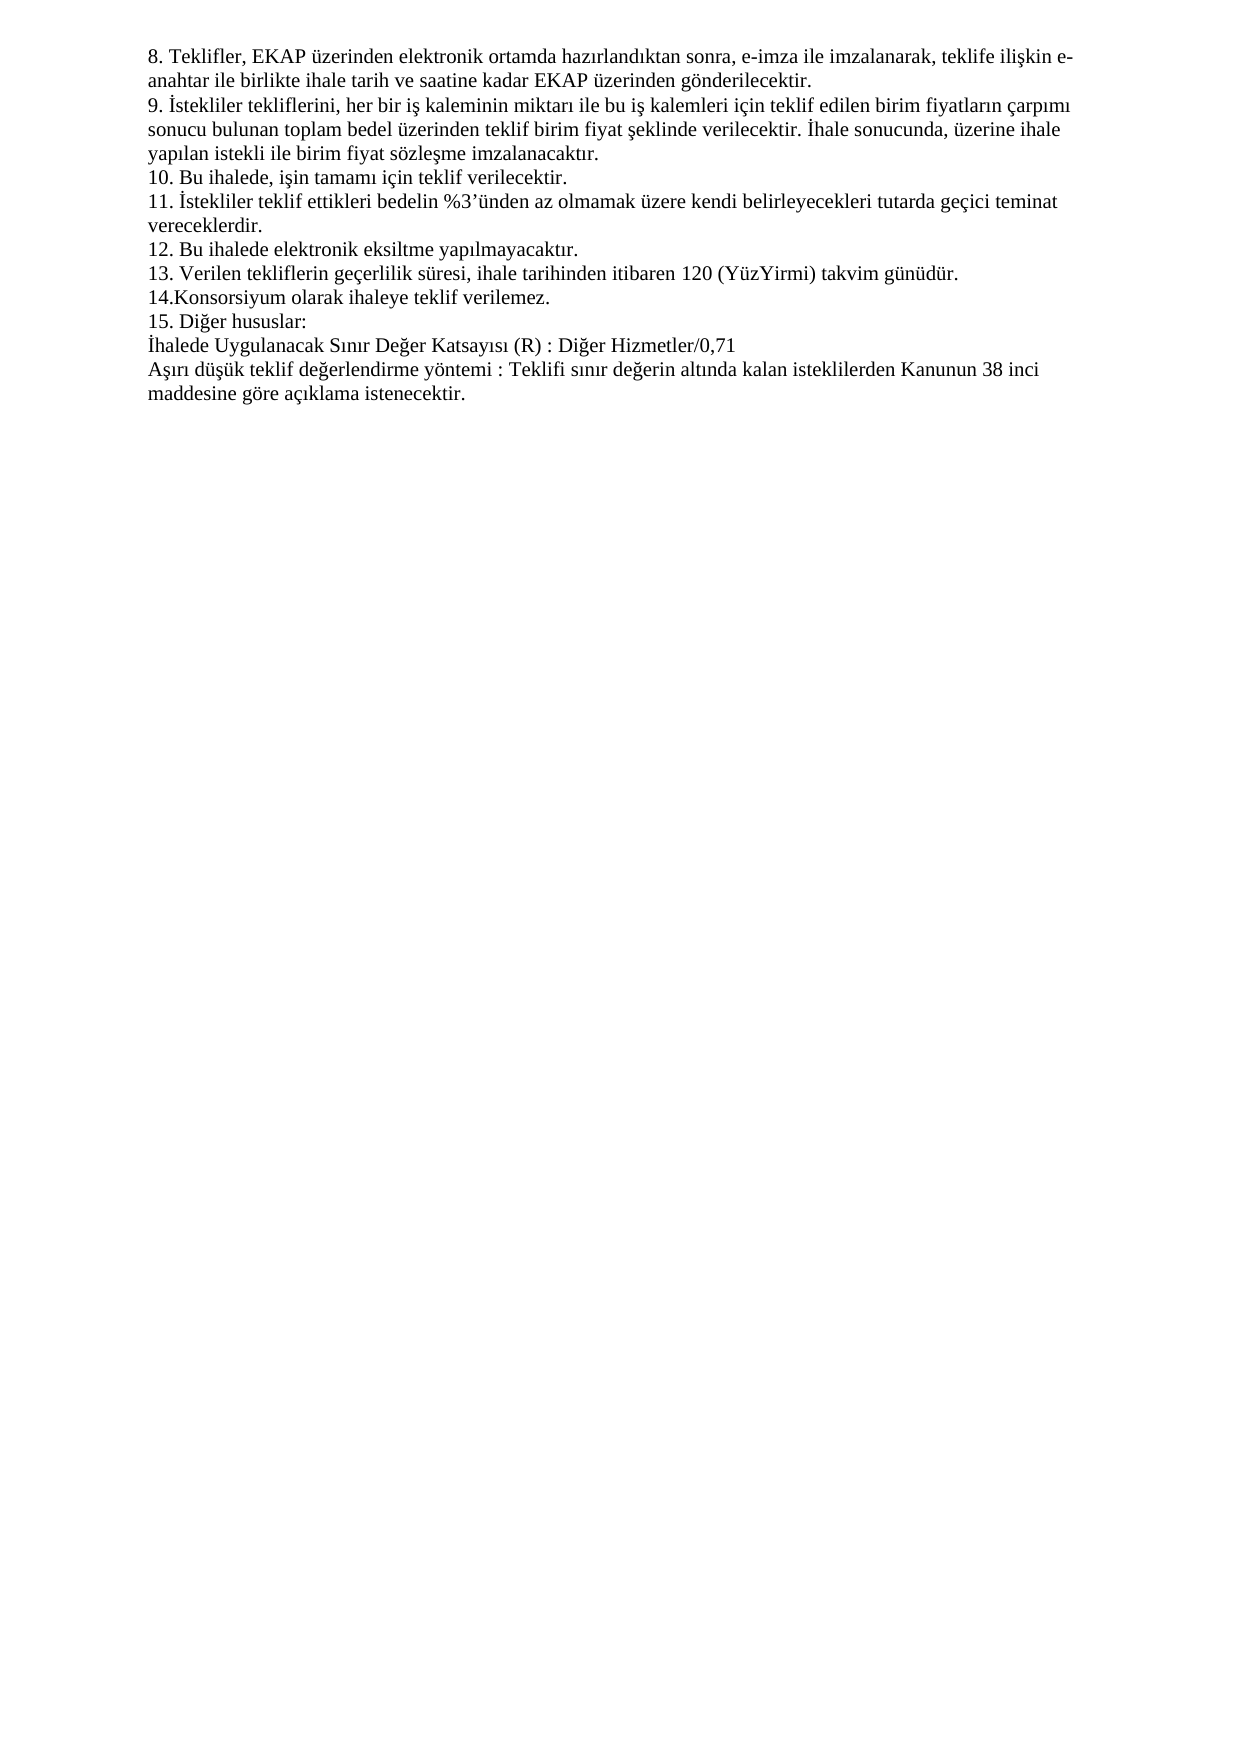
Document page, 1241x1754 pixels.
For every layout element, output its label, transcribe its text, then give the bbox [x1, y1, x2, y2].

text İhalede Uygulanacak Sınır Değer Katsayısı (R) : Diğer Hizmetler/0,71 Aşırı düşük teklif değerlendirme yöntemi : Teklifi sınır değerin altında kalan isteklilerden Kanunun 38 inci maddesine göre açıklama istenecektir. [148, 333, 1093, 405]
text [148, 44, 1093, 333]
